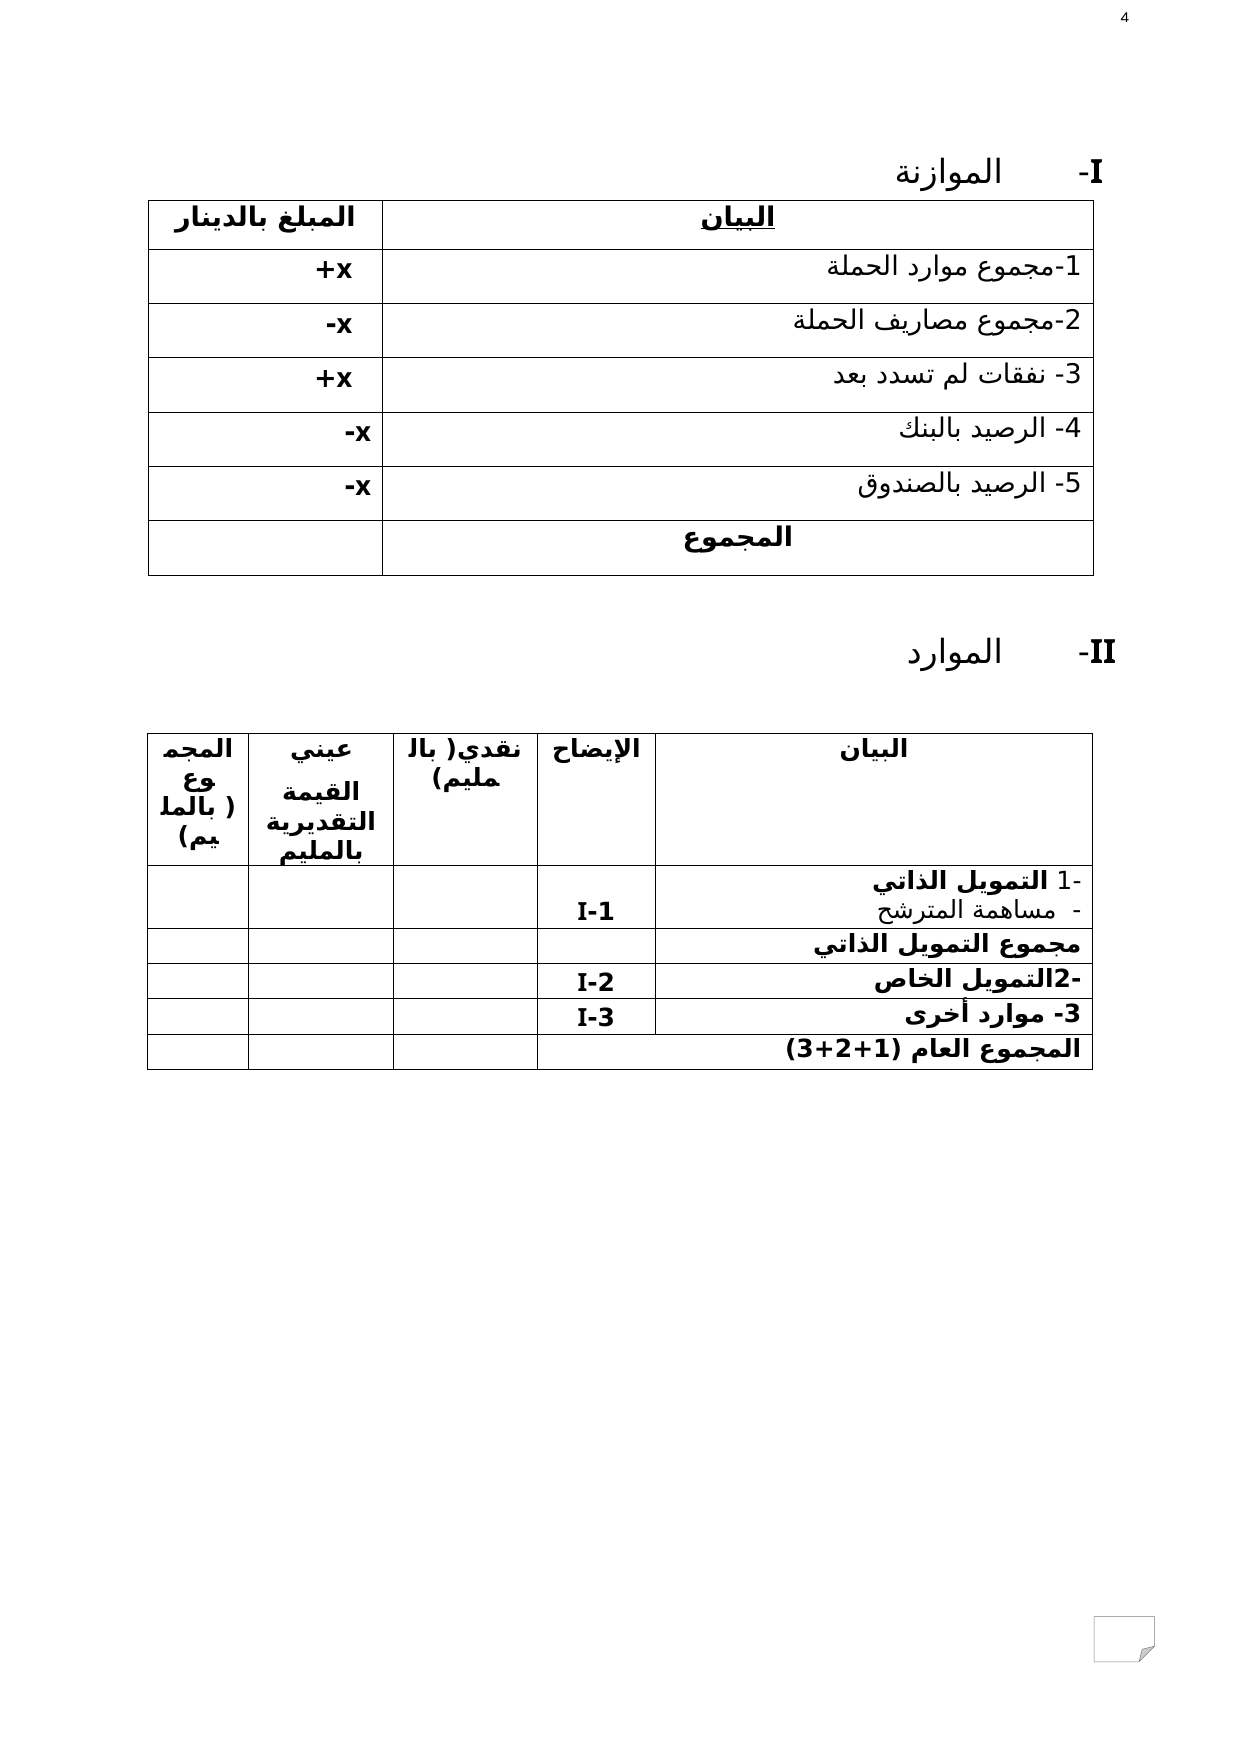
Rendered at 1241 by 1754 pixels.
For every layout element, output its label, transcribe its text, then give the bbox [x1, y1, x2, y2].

table_header الإيضاح [538, 734, 655, 865]
table_cell -1 التمويل الذاتي - مساهمة المترشح [656, 866, 1092, 928]
table_cell [394, 999, 537, 1033]
table_cell [148, 1035, 248, 1068]
table_cell [148, 999, 248, 1033]
table_cell 3- موارد أخرى [656, 999, 1092, 1033]
table_cell 3- نفقات لم تسدد بعد [383, 358, 1093, 412]
table_cell 2-I [538, 964, 655, 998]
table_cell [249, 929, 393, 963]
table_cell [394, 1035, 537, 1068]
table_cell x- [149, 413, 382, 466]
table_cell [249, 1035, 393, 1068]
table_cell x- [149, 467, 382, 520]
table_cell المجموع [383, 521, 1093, 575]
table_header البيان [656, 734, 1092, 865]
table_cell [148, 929, 248, 963]
table_cell [538, 929, 655, 963]
table_cell [249, 999, 393, 1033]
table_cell [249, 866, 393, 928]
table_cell 2-مجموع مصاريف الحملة [383, 304, 1093, 357]
table_cell 5- الرصيد بالصندوق [383, 467, 1093, 520]
table_cell [249, 964, 393, 998]
table_cell [394, 964, 537, 998]
list الموارد [148, 628, 1078, 674]
table_cell x- [149, 304, 382, 357]
table_header المبلغ بالدينار [149, 201, 382, 249]
list الموازنة [148, 148, 1078, 193]
table_header المجموع ( بالمليم) [148, 734, 248, 865]
table_cell [149, 521, 382, 575]
table_cell [148, 866, 248, 928]
table_cell x+ [149, 358, 382, 412]
table_cell -2التمويل الخاص [656, 964, 1092, 998]
table_cell 4- الرصيد بالبنك [383, 413, 1093, 466]
table_cell 1-مجموع موارد الحملة [383, 250, 1093, 303]
table_cell [394, 866, 537, 928]
table_header نقدي( بالمليم) [394, 734, 537, 865]
table_cell [394, 929, 537, 963]
table_cell x+ [149, 250, 382, 303]
table_header البيان [383, 201, 1093, 249]
table_cell المجموع العام (1+2+3) [538, 1035, 1092, 1068]
table_cell مجموع التمويل الذاتي [656, 929, 1092, 963]
table_header عيني القيمة التقديرية بالمليم [249, 734, 393, 865]
table_cell 3-I [538, 999, 655, 1033]
table_cell [148, 964, 248, 998]
table_cell 1-I [538, 866, 655, 928]
